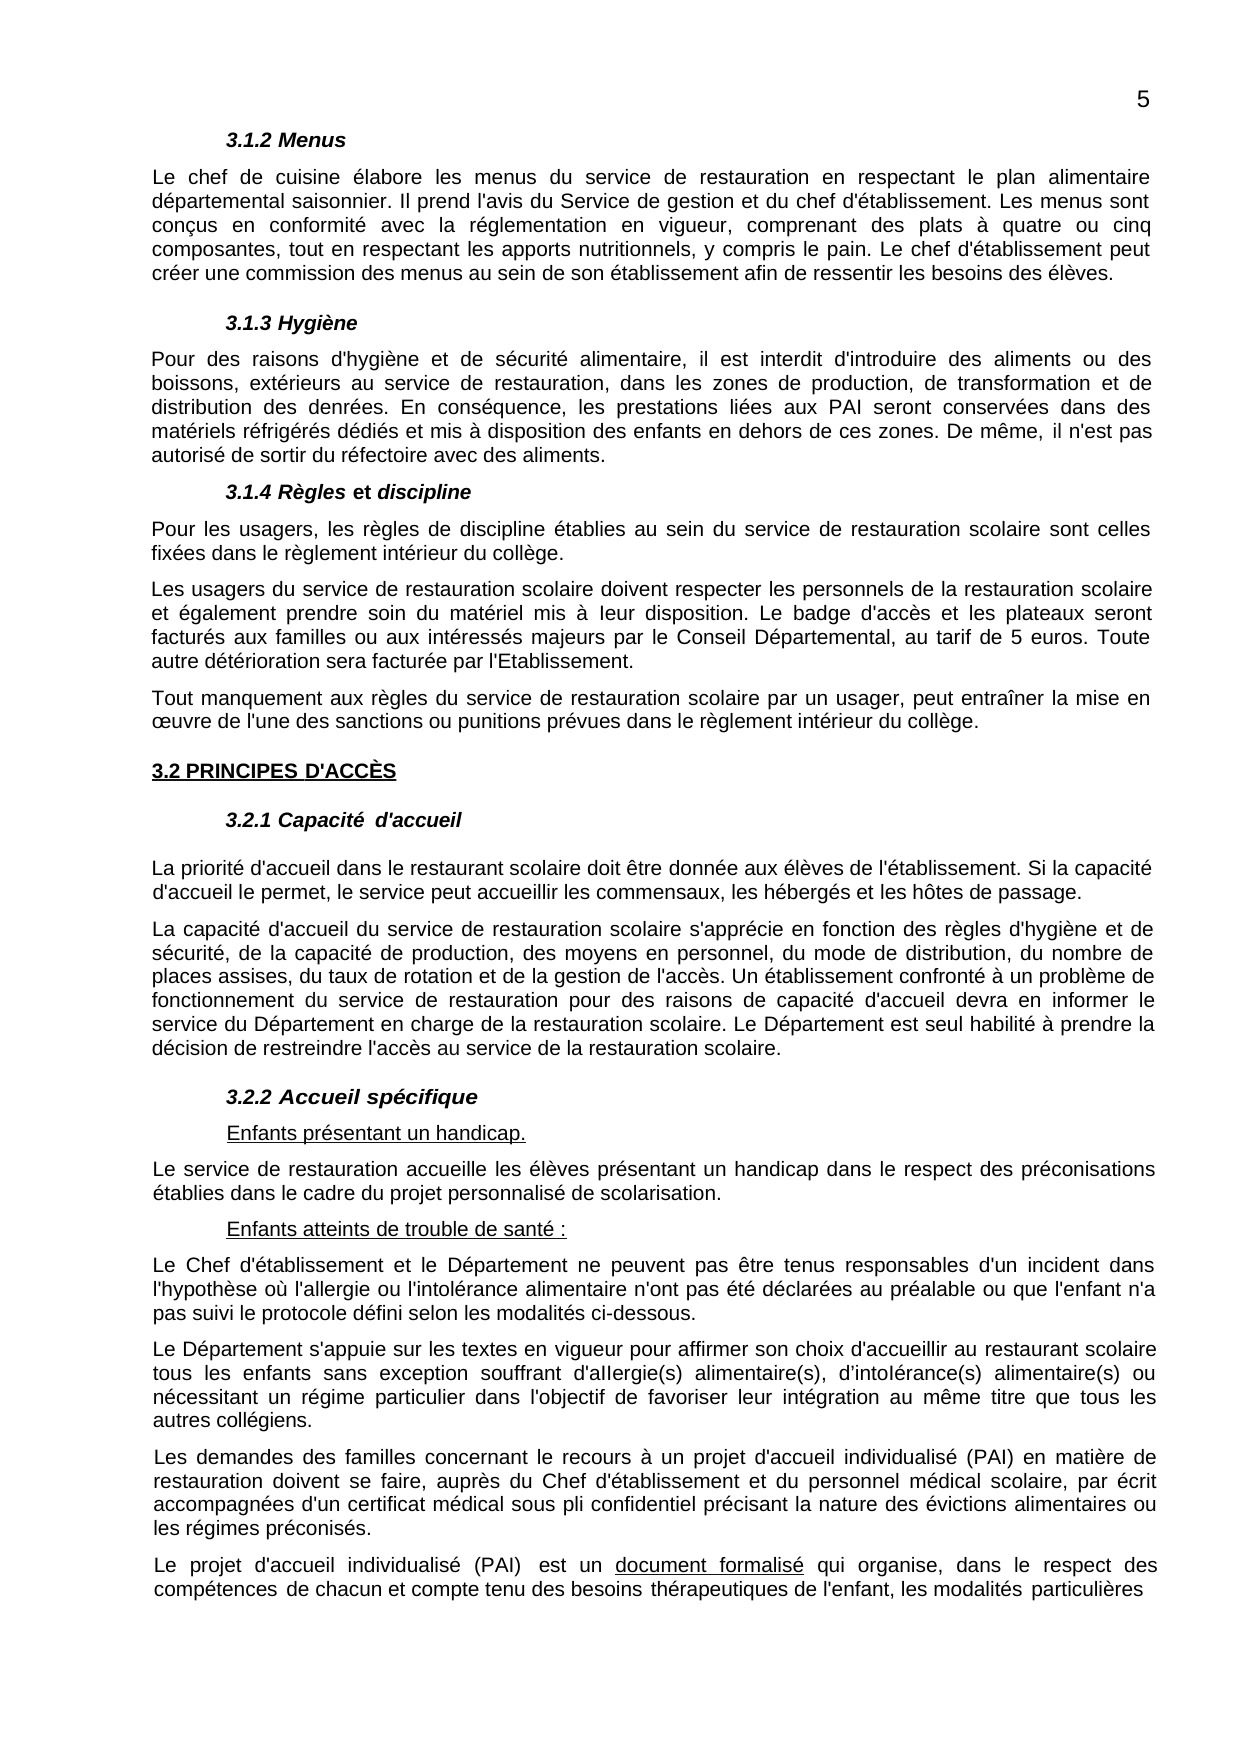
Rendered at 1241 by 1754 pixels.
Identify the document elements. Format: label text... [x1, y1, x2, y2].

text La priorité d'accueil dans le restaurant scolaire doit être donnée aux élèves de l'établissement. Si la capacité d'accueil le permet, le service peut accueillir les commensaux, les hébergés et les hôtes de passage. [151, 856, 1153, 904]
subtitle Hygiène [225, 310, 1211, 334]
text Tout manquement aux règles du service de restauration scolaire par un usager, peut entraîner la mise en œuvre de l'une des sanctions ou punitions prévues dans le règlement intérieur du collège. [151, 686, 1153, 733]
text Le Département s'appuie sur les textes en vigueur pour affirmer son choix d'accueillir au restaurant scolaire tous les enfants sans exception souffrant d'aIIergie(s) alimentaire(s), d’intoIérance(s) alimentaire(s) ou nécessitant un régime particulier dans l'objectif de favoriser leur intégration au même titre que tous les autres collégiens. [152, 1338, 1157, 1432]
text Les usagers du service de restauration scolaire doivent respecter les personnels de la restauration scolaire et également prendre soin du matériel mis à Ieur disposition. Le badge d'accès et les plateaux seront facturés aux familles ou aux intéressés majeurs par le Conseil Départemental, au tarif de 5 euros. Toute autre détérioration sera facturée par l'Etablissement. [151, 577, 1153, 673]
text Le chef de cuisine élabore les menus du service de restauration en respectant le plan alimentaire départemental saisonnier. Il prend l'avis du Service de gestion et du chef d'établissement. Les menus sont conçus en conformité avec la réglementation en vigueur, comprenant des plats à quatre ou cinq composantes, tout en respectant les apports nutritionnels, y compris le pain. Le chef d'établissement peut créer une commission des menus au sein de son établissement afin de ressentir les besoins des élèves. [152, 165, 1151, 284]
text Enfants atteints de trouble de santé : [226, 1217, 1211, 1241]
subtitle PRINCIPES D'ACCÈS [152, 758, 1211, 782]
text Le Chef d'établissement et le Département ne peuvent pas être tenus responsables d'un incident dans l'hypothèse où l'allergie ou l'intolérance alimentaire n'ont pas été déclarées au préalable ou que l'enfant n'a pas suivi le protocole défini selon les modalités ci-dessous. [152, 1253, 1156, 1325]
text Pour les usagers, les règles de discipline établies au sein du service de restauration scolaire sont celles fixées dans le règlement intérieur du collège. [151, 516, 1152, 564]
text Les demandes des familles concernant le recours à un projet d'accueil individualisé (PAI) en matière de restauration doivent se faire, auprès du Chef d'établissement et du personnel médical scolaire, par écrit accompagnées d'un certificat médical sous pli confidentiel précisant la nature des évictions alimentaires ou les régimes préconisés. [153, 1446, 1158, 1540]
text La capacité d'accueil du service de restauration scolaire s'apprécie en fonction des règles d'hygiène et de sécurité, de la capacité de production, des moyens en personnel, du mode de distribution, du nombre de places assises, du taux de rotation et de la gestion de l'accès. Un établissement confronté à un problème de fonctionnement du service de restauration pour des raisons de capacité d'accueil devra en informer le service du Département en charge de la restauration scolaire. Le Département est seul habilité à prendre la décision de restreindre l'accès au service de la restauration scolaire. [152, 916, 1155, 1060]
text Le service de restauration accueille les élèves présentant un handicap dans le respect des préconisations établies dans le cadre du projet personnalisé de scolarisation. [152, 1157, 1157, 1205]
list Capacité d'accueil [225, 807, 1211, 831]
list Menus [226, 128, 1211, 152]
list Accueil spécifique [226, 1085, 1211, 1109]
text Pour des raisons d'hygiène et de sécurité alimentaire, il est interdit d'introduire des aliments ou des boissons, extérieurs au service de restauration, dans les zones de production, de transformation et de distribution des denrées. En conséquence, les prestations liées aux PAI seront conservées dans des matériels réfrigérés dédiés et mis à disposition des enfants en dehors de ces zones. De même, il n'est pas autorisé de sortir du réfectoire avec des aliments. [151, 347, 1152, 467]
text Le projet d'accueil individualisé (PAI) est un document formalisé qui organise, dans le respect des compétences de chacun et compte tenu des besoins thérapeutiques de l'enfant, les modalités particulières [153, 1553, 1158, 1601]
text Enfants présentant un handicap. [226, 1121, 1211, 1145]
subtitle Règles et discipline [225, 480, 1211, 504]
